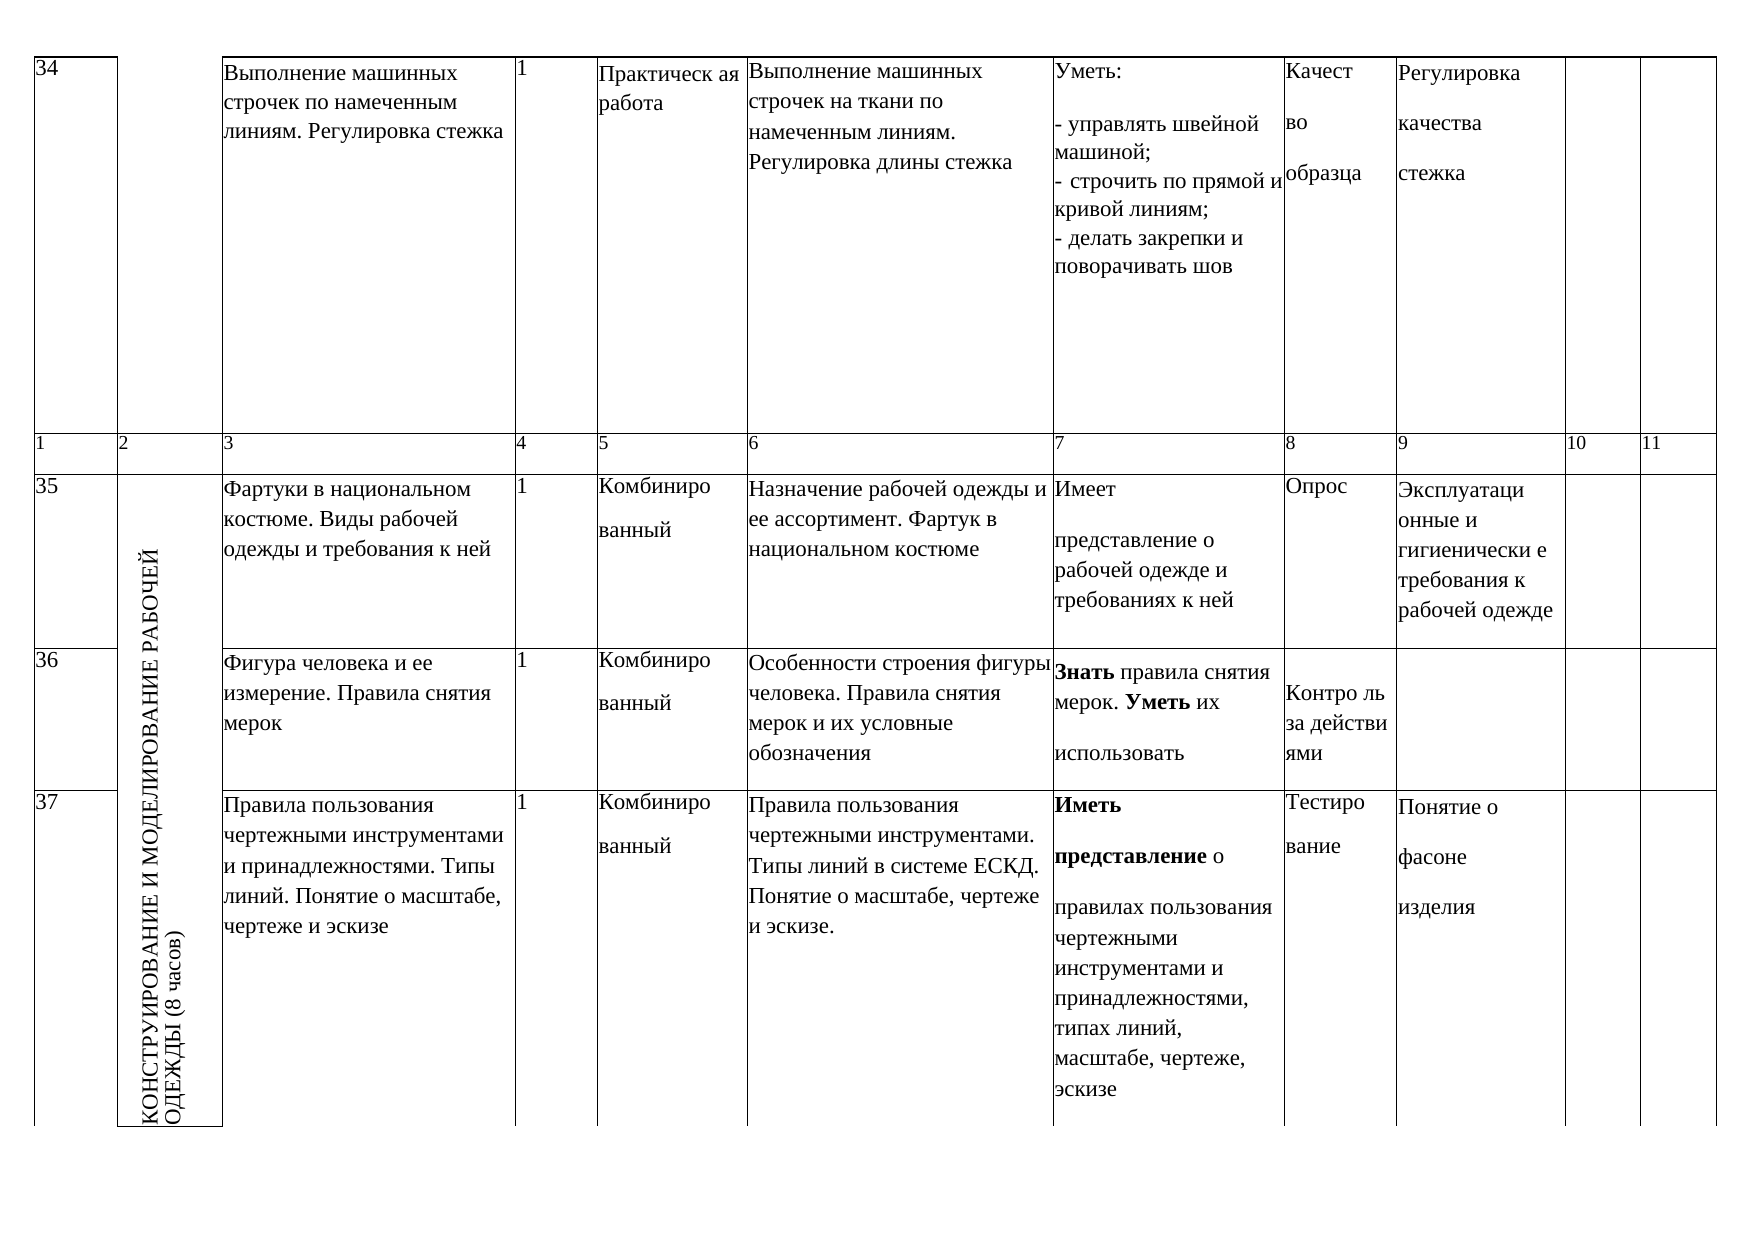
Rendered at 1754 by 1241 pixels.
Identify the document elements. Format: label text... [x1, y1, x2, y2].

table_cell 7 [1054, 434, 1284, 474]
table_cell Опрос [1285, 475, 1396, 648]
table_cell Правила пользования чертежными инструментами. Типы линий в системе ЕСКД. Понятие о масштабе, чертеже и эскизе. [748, 791, 1053, 1126]
table_cell Выполнение машинных строчек по намеченным линиям. Регулировка стежка [223, 58, 515, 432]
table_cell 9 [1397, 434, 1565, 474]
table_cell 34 [35, 58, 117, 432]
table_cell Выполнение машинных строчек на ткани по намеченным линиям. Регулировка длины стежка [748, 58, 1053, 432]
table_cell Тестиро вание [1285, 791, 1396, 1126]
table_cell [1566, 791, 1640, 1126]
table_cell 3 [223, 434, 515, 474]
table_cell 36 [35, 649, 117, 790]
table_cell Имеет представление о рабочей одежде и требованиях к ней [1054, 475, 1284, 648]
table_cell 6 [748, 434, 1053, 474]
table_cell 1 [516, 791, 597, 1126]
table_cell Правила пользования чертежными инструментами и принадлежностями. Типы линий. Понятие о масштабе, чертеже и эскизе [223, 791, 515, 1126]
table_cell 10 [1566, 434, 1640, 474]
table_cell Комбиниро ванный [598, 791, 747, 1126]
table_cell 5 [598, 434, 747, 474]
table_cell 8 [1285, 434, 1396, 474]
table_cell [1397, 649, 1565, 790]
table_cell [1641, 649, 1716, 790]
table_cell 1 [516, 58, 597, 432]
table_cell [1641, 475, 1716, 648]
table_cell [1566, 649, 1640, 790]
table_cell [1641, 58, 1716, 432]
table_cell Назначение рабочей одежды и ее ассортимент. Фартук в национальном костюме [748, 475, 1053, 648]
table_cell Уметь: управлять швейной машиной; строчить по прямой и кривой линиям; делать закрепки и поворачивать шов [1054, 58, 1284, 432]
table_cell Комбиниро ванный [598, 649, 747, 790]
table_cell Комбиниро ванный [598, 475, 747, 648]
table_cell Знать правила снятия мерок. Уметь их использовать [1054, 649, 1284, 790]
table_cell КОНСТРУИРОВАНИЕ И МОДЕЛИРОВАНИЕ РАБОЧЕЙ ОДЕЖДЫ (8 часов) [118, 475, 222, 1126]
table_cell 1 [516, 475, 597, 648]
table_cell 2 [118, 434, 222, 474]
table_cell Понятие о фасоне изделия [1397, 791, 1565, 1126]
table_cell Иметь представление о правилах пользования чертежными инструментами и принадлежностями, типах линий, масштабе, чертеже, эскизе [1054, 791, 1284, 1126]
table_cell Особенности строения фигуры человека. Правила снятия мерок и их условные обозначения [748, 649, 1053, 790]
table_cell Регулировка качества стежка [1397, 58, 1565, 432]
table_cell 1 [35, 434, 117, 474]
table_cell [598, 58, 747, 432]
table_cell 1 [516, 649, 597, 790]
table_cell Качест во образца [1285, 58, 1396, 432]
table_cell [1566, 475, 1640, 648]
table_cell Контро ль за действи ями [1285, 649, 1396, 790]
table_cell 37 [35, 791, 117, 1126]
table_cell Эксплуатаци онные и гигиенически е требования к рабочей одежде [1397, 475, 1565, 648]
table_cell [1566, 58, 1640, 432]
table_cell 35 [35, 475, 117, 648]
table_cell [1641, 791, 1716, 1126]
table_cell Фартуки в национальном костюме. Виды рабочей одежды и требования к ней [223, 475, 515, 648]
table_cell 4 [516, 434, 597, 474]
table_cell Фигура человека и ее измерение. Правила снятия мерок [223, 649, 515, 790]
table_cell 11 [1641, 434, 1716, 474]
